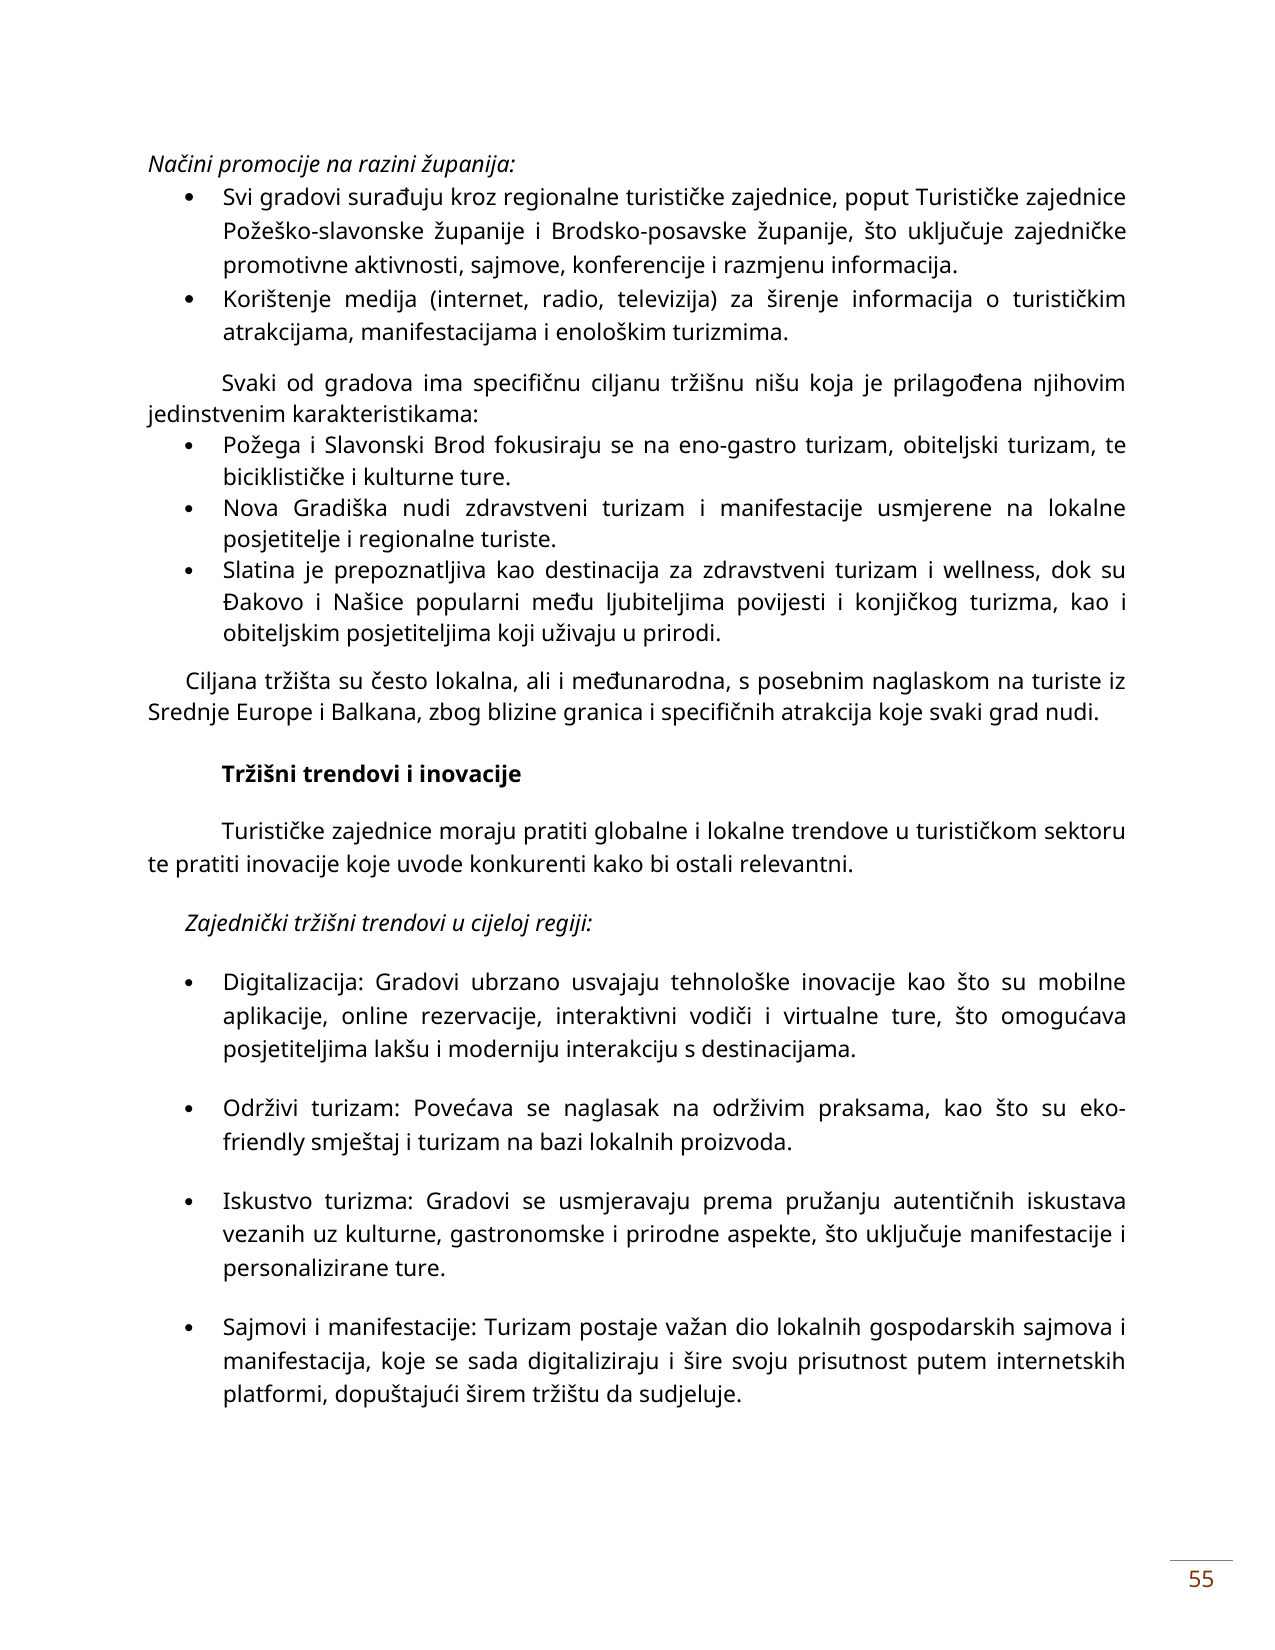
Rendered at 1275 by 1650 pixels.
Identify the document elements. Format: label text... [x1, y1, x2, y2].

list Održivi turizam: Povećava se naglasak na održivim praksama, kao što su eko-friendly smještaj i turizam na bazi lokalnih proizvoda. [185, 1092, 1127, 1157]
text Turističke zajednice moraju pratiti globalne i lokalne trendove u turističkom sektoru te pratiti inovacije koje uvode konkurenti kako bi ostali relevantni. [148, 815, 1127, 880]
text Svaki od gradova ima specifičnu ciljanu tržišnu nišu koja je prilagođena njihovim jedinstvenim karakteristikama: [148, 367, 1127, 429]
list Sajmovi i manifestacije: Turizam postaje važan dio lokalnih gospodarskih sajmova i manifestacija, koje se sada digitaliziraju i šire svoju prisutnost putem internetskih platformi, dopuštajući širem tržištu da sudjeluje. [185, 1311, 1127, 1410]
list Slatina je prepoznatljiva kao destinacija za zdravstveni turizam i wellness, dok su Đakovo i Našice popularni među ljubiteljima povijesti i konjičkog turizma, kao i obiteljskim posjetiteljima koji uživaju u prirodi. [185, 554, 1127, 648]
list Nova Gradiška nudi zdravstveni turizam i manifestacije usmjerene na lokalne posjetitelje i regionalne turiste. [185, 492, 1127, 554]
list Požega i Slavonski Brod fokusiraju se na eno-gastro turizam, obiteljski turizam, te biciklističke i kulturne ture. [185, 429, 1127, 492]
text Ciljana tržišta su često lokalna, ali i međunarodna, s posebnim naglaskom na turiste iz Srednje Europe i Balkana, zbog blizine granica i specifičnih atrakcija koje svaki grad nudi. [148, 665, 1127, 727]
list Iskustvo turizma: Gradovi se usmjeravaju prema pružanju autentičnih iskustava vezanih uz kulturne, gastronomske i prirodne aspekte, što uključuje manifestacije i personalizirane ture. [185, 1185, 1127, 1283]
text Zajednički tržišni trendovi u cijeloj regiji: [148, 907, 1127, 938]
list Digitalizacija: Gradovi ubrzano usvajaju tehnološke inovacije kao što su mobilne aplikacije, online rezervacije, interaktivni vodiči i virtualne ture, što omogućava posjetiteljima lakšu i moderniju interakciju s destinacijama. [185, 966, 1127, 1065]
text Tržišni trendovi i inovacije [148, 758, 1127, 790]
list Svi gradovi surađuju kroz regionalne turističke zajednice, poput Turističke zajednice Požeško-slavonske županije i Brodsko-posavske županije, što uključuje zajedničke promotivne aktivnosti, sajmove, konferencije i razmjenu informacija. [185, 181, 1127, 280]
list Korištenje medija (internet, radio, televizija) za širenje informacija o turističkim atrakcijama, manifestacijama i enološkim turizmima. [185, 283, 1127, 348]
text Načini promocije na razini županija: [148, 148, 1127, 179]
